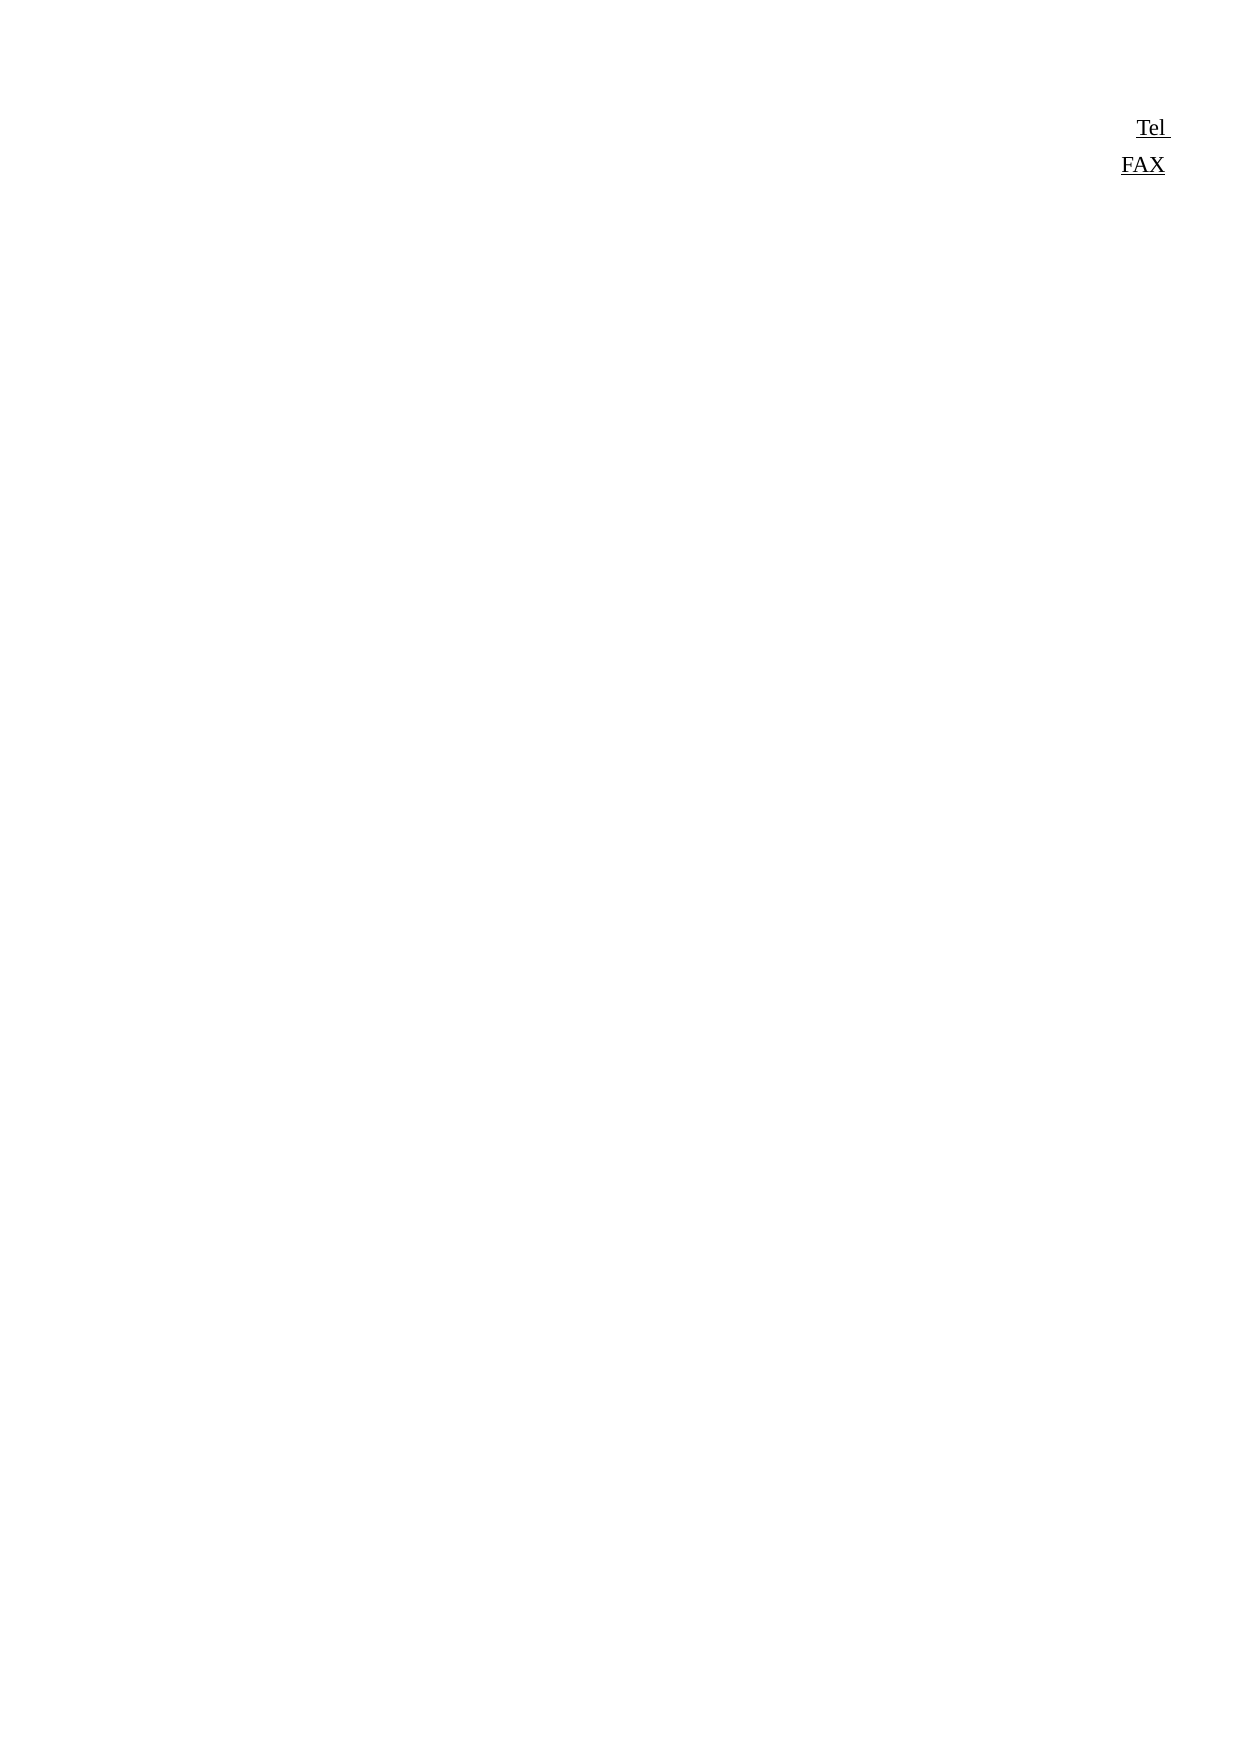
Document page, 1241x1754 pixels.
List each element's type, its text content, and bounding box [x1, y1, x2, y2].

text FAX [89, 146, 1165, 183]
text Tel [789, 108, 1165, 146]
